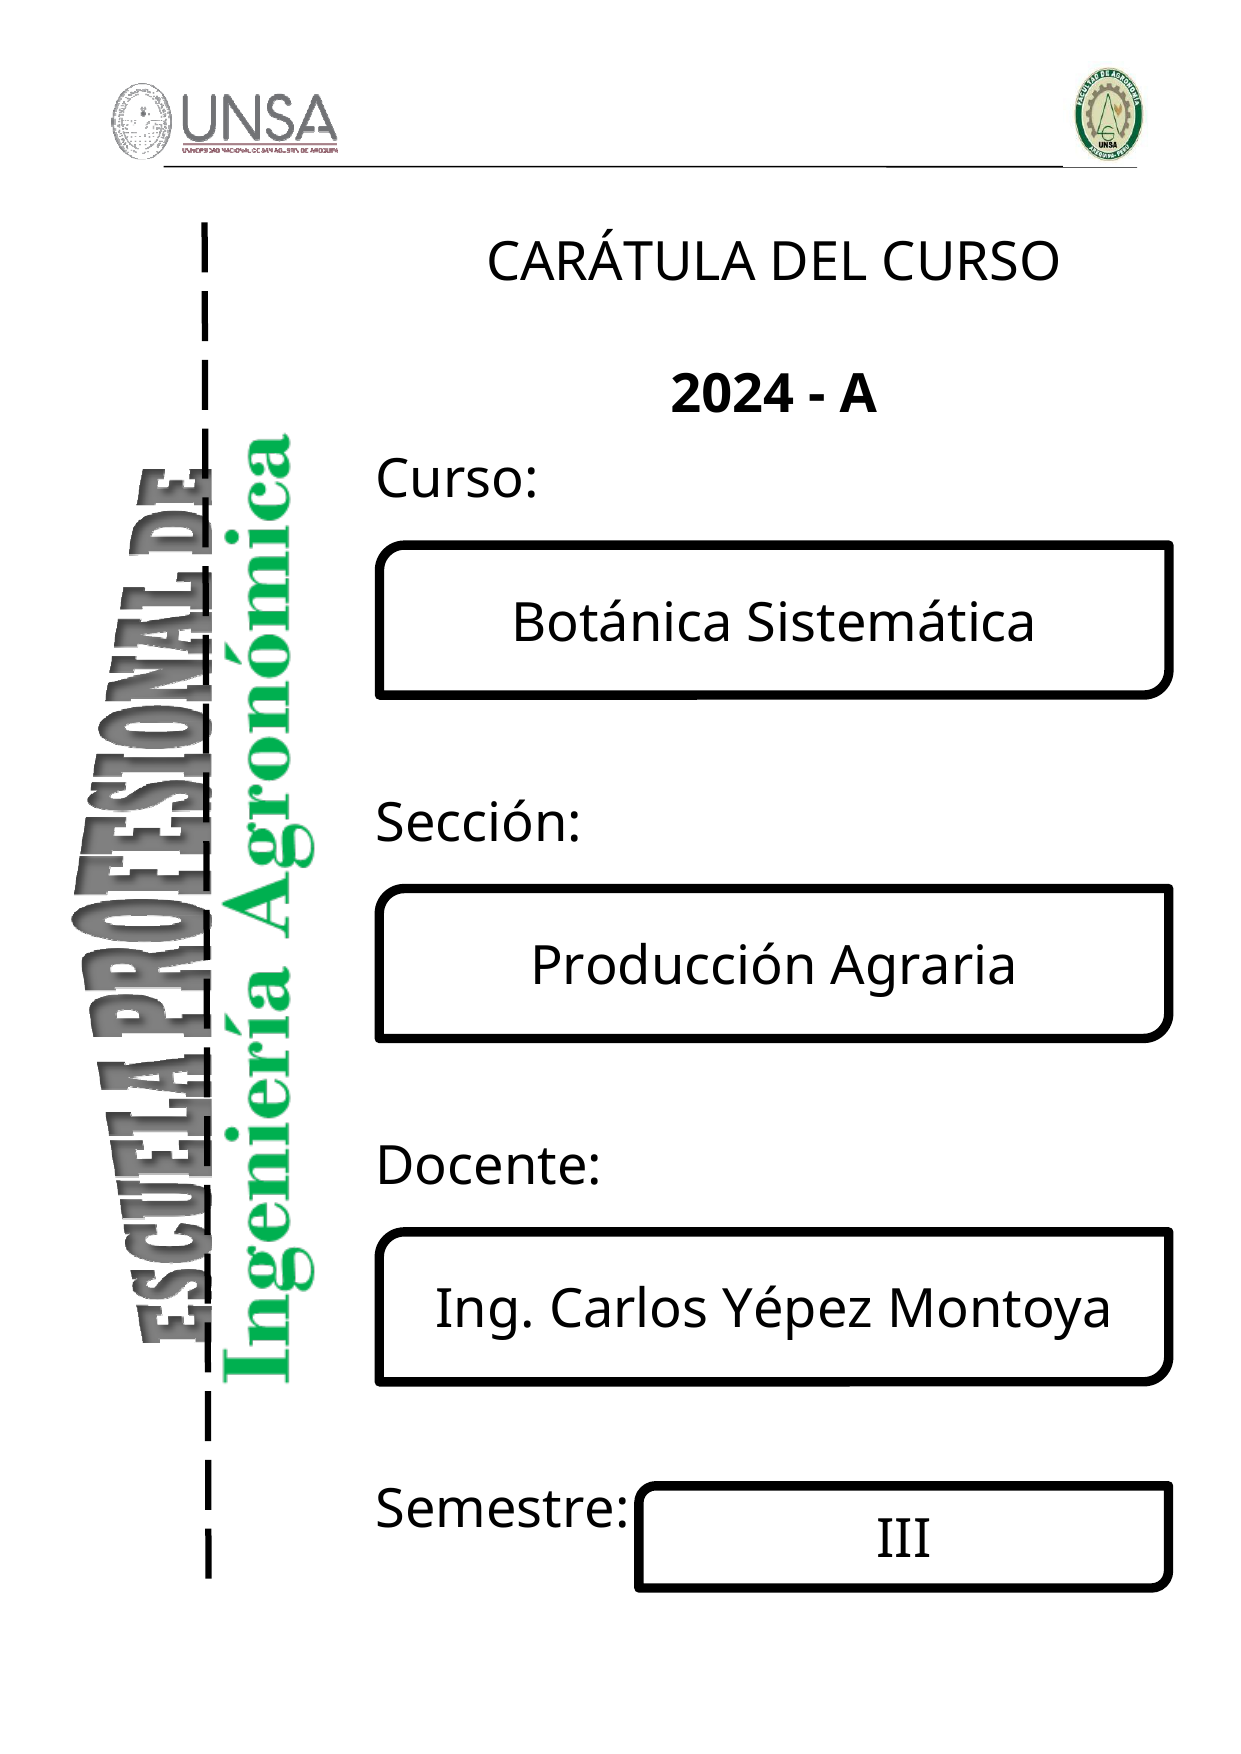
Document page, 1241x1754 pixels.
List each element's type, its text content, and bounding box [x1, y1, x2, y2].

text Sección: [375, 783, 1172, 857]
picture [111, 83, 338, 160]
text Docente: [375, 1127, 1172, 1200]
text 2024 - A [375, 354, 1172, 428]
text Curso: [375, 440, 1172, 514]
picture [1063, 61, 1151, 167]
text Semestre: [375, 1470, 1172, 1544]
picture [69, 380, 338, 1439]
text CARÁTULA DEL CURSO [375, 223, 1172, 296]
